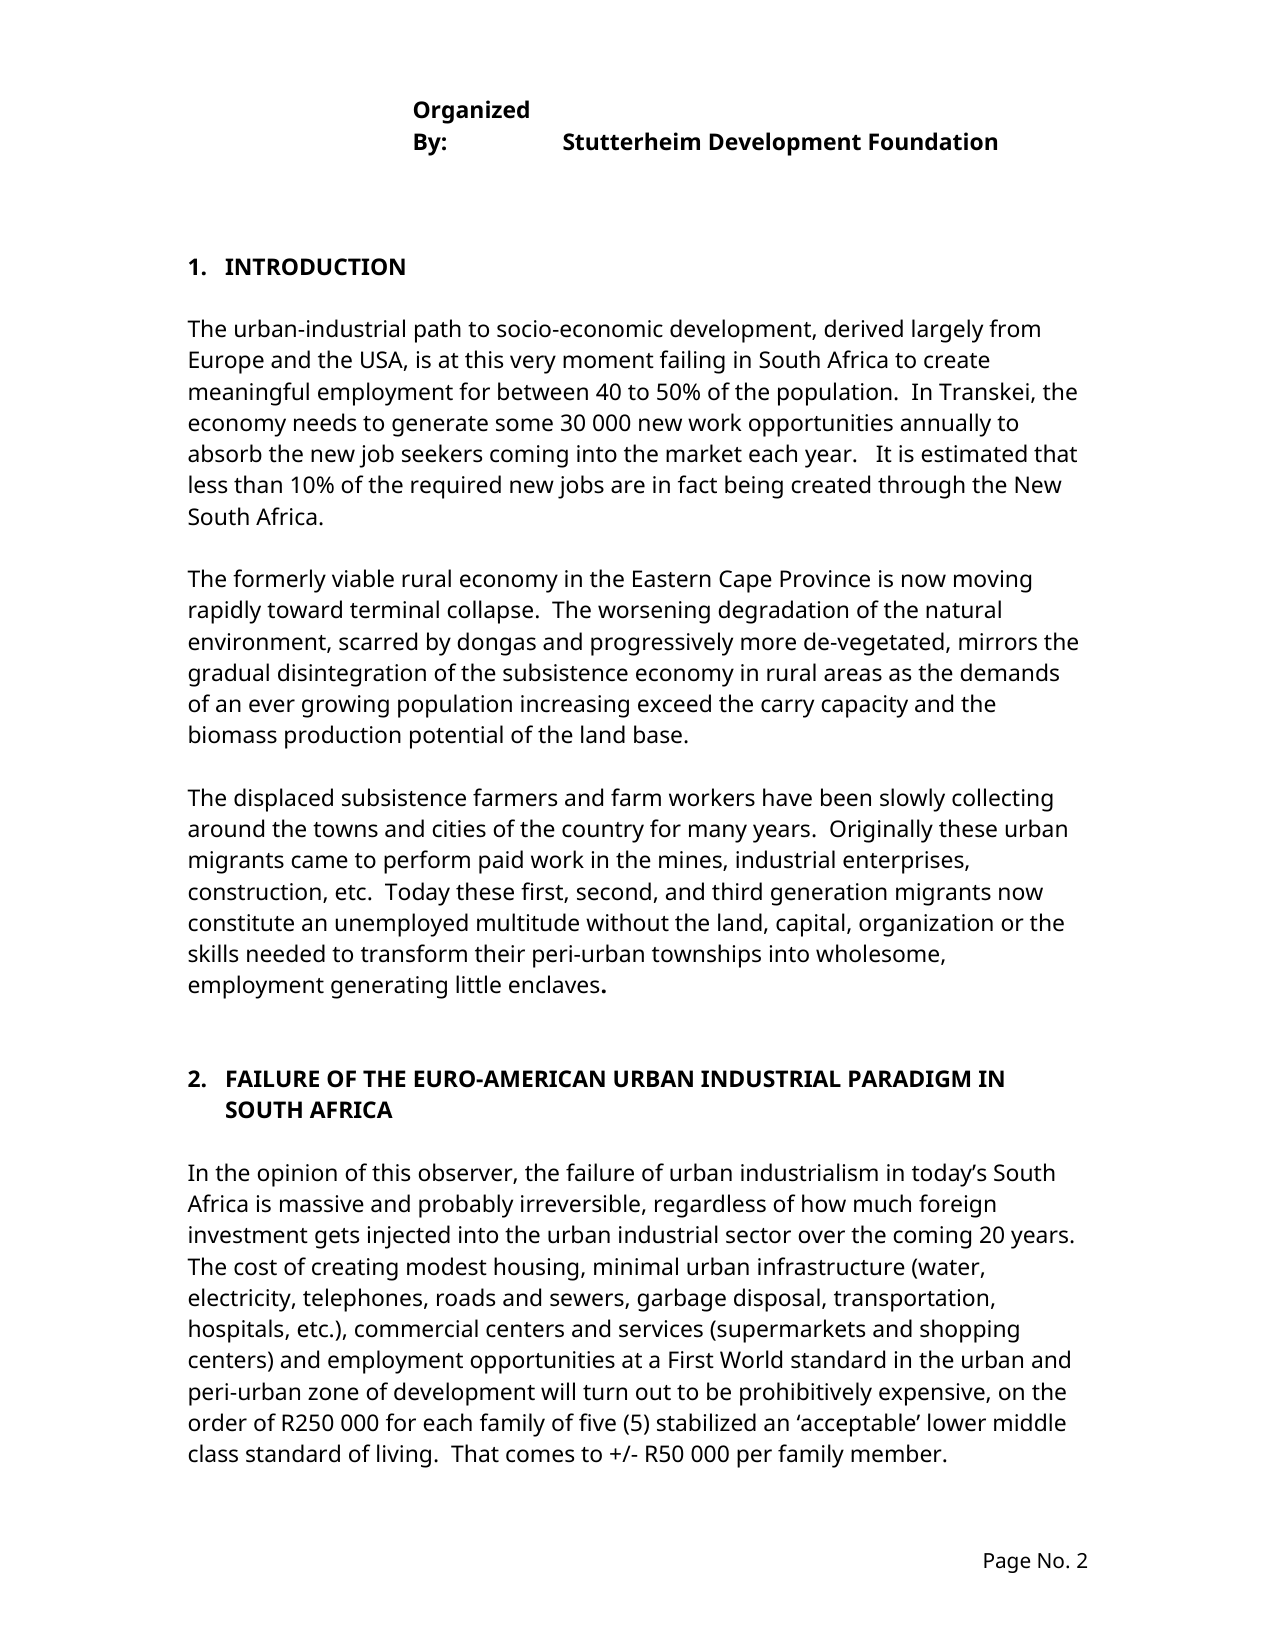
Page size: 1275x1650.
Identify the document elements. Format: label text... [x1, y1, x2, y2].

text The formerly viable rural economy in the is now moving rapidly toward terminal collapse. The worsening degradation of the natural environment, scarred by dongas and progressively more de-vegetated, mirrors the gradual disintegration of the subsistence economy in rural areas as the demands of an ever growing population increasing exceed the carry capacity and the biomass production potential of the land base. [187, 563, 1088, 751]
list INTRODUCTION [187, 251, 1088, 282]
text The displaced subsistence farmers and farm workers have been slowly collecting around the towns and cities of the country for many years. Originally these urban migrants came to perform paid work in the mines, industrial enterprises, construction, etc. Today these first, second, and third generation migrants now constitute an unemployed multitude without the land, capital, organization or the skills needed to transform their peri-urban townships into wholesome, employment generating little enclaves. [187, 782, 1088, 1001]
text In the opinion of this observer, the failure of urban industrialism in today’s is massive and probably irreversible, regardless of how much foreign investment gets injected into the urban industrial sector over the coming 20 years. The cost of creating modest housing, minimal urban infrastructure (water, electricity, telephones, roads and sewers, garbage disposal, transportation, hospitals, etc.), commercial centers and services (supermarkets and shopping centers) and employment opportunities at a First World standard in the urban and peri-urban zone of development will turn out to be prohibitively expensive, on the order of R250 000 for each family of five (5) stabilized an ‘acceptable’ lower middle class standard of living. That comes to +/- R50 000 per family member. [187, 1157, 1088, 1469]
text By: Stutterheim Development Foundation [187, 126, 1088, 157]
list FAILURE OF THE EURO-AMERICAN URBAN INDUSTRIAL PARADIGM IN [187, 1063, 1088, 1126]
text The urban-industrial path to socio-economic development, derived largely from Europe and the , is at this very moment failing in to create meaningful employment for between 40 to 50% of the population. In , the economy needs to generate some 30 000 new work opportunities annually to absorb the new job seekers coming into the market each year. It is estimated that less than 10% of the required new jobs are in fact being created through the New South Africa. [187, 313, 1088, 532]
text Organized [187, 94, 1088, 126]
